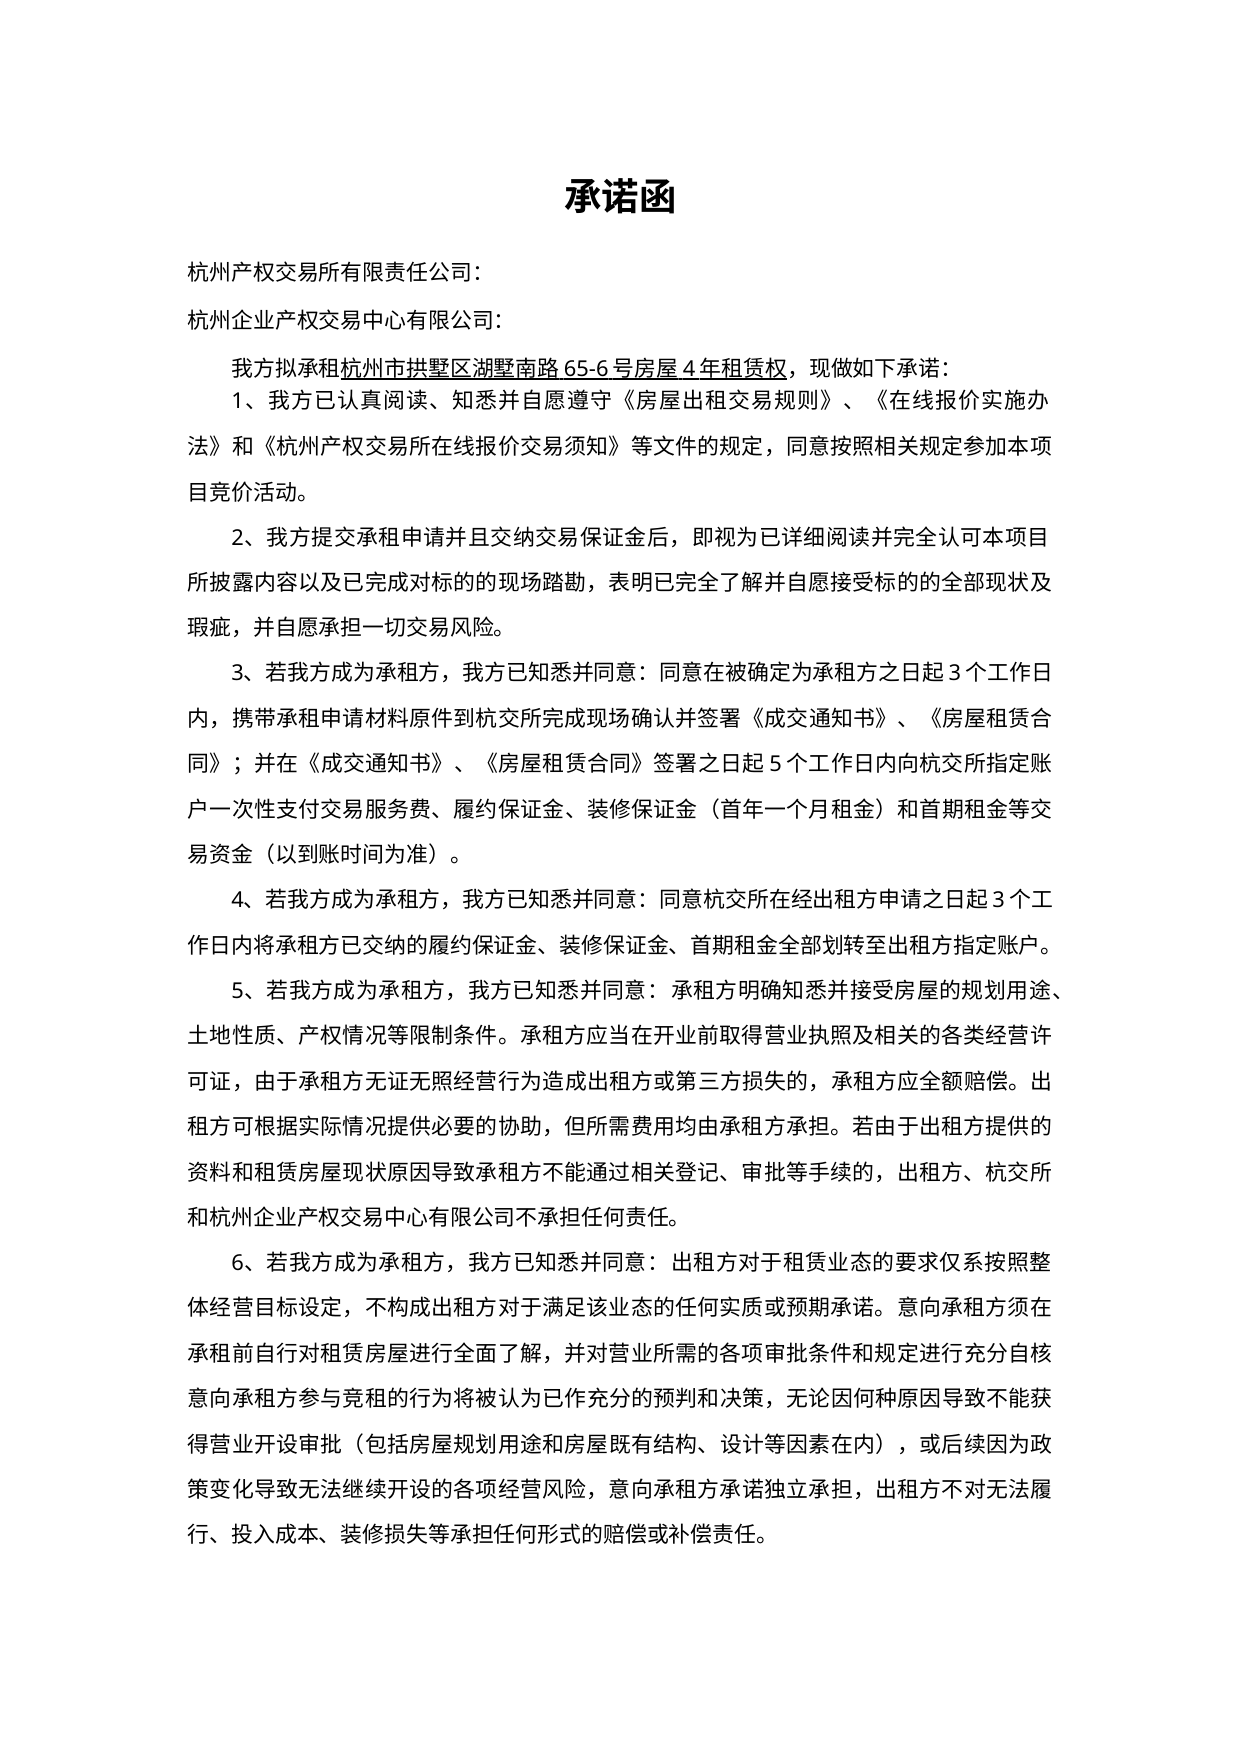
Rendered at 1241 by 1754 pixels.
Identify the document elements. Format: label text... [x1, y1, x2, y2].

text 6、若我方成为承租方，我方已知悉并同意：出租方对于租赁业态的要求仅系按照整体经营目标设定，不构成出租方对于满足该业态的任何实质或预期承诺。意向承租方须在承租前自行对租赁房屋进行全面了解，并对营业所需的各项审批条件和规定进行充分自核。意向承租方参与竞租的行为将被认为已作充分的预判和决策，无论因何种原因导致不能获得营业开设审批（包括房屋规划用途和房屋既有结构、设计等因素在内），或后续因为政策变化导致无法继续开设的各项经营风险，意向承租方承诺独立承担，出租方不对无法履行、投入成本、装修损失等承担任何形式的赔偿或补偿责任。 [187, 1244, 1053, 1549]
text 3、若我方成为承租方，我方已知悉并同意：同意在被确定为承租方之日起3个工作日内，携带承租申请材料原件到杭交所完成现场确认并签署《成交通知书》、《房屋租赁合同》；并在《成交通知书》、《房屋租赁合同》签署之日起5个工作日内向杭交所指定账户一次性支付交易服务费、履约保证金、装修保证金（首年一个月租金）和首期租金等交易资金（以到账时间为准）。 [187, 655, 1053, 869]
text 5、若我方成为承租方，我方已知悉并同意：承租方明确知悉并接受房屋的规划用途、土地性质、产权情况等限制条件。承租方应当在开业前取得营业执照及相关的各类经营许可证，由于承租方无证无照经营行为造成出租方或第三方损失的，承租方应全额赔偿。出租方可根据实际情况提供必要的协助，但所需费用均由承租方承担。若由于出租方提供的资料和租赁房屋现状原因导致承租方不能通过相关登记、审批等手续的，出租方、杭交所和杭州企业产权交易中心有限公司不承担任何责任。 [187, 972, 1053, 1232]
text 杭州产权交易所有限责任公司： [187, 254, 1053, 287]
text 杭州企业产权交易中心有限公司： [187, 302, 1053, 335]
text 4、若我方成为承租方，我方已知悉并同意：同意杭交所在经出租方申请之日起3个工作日内将承租方已交纳的履约保证金、装修保证金、首期租金全部划转至出租方指定账户。 [187, 882, 1053, 960]
text 我方拟承租杭州市拱墅区湖墅南路65-6号房屋4年租赁权，现做如下承诺： [187, 351, 1053, 383]
text 承诺函 [187, 162, 1053, 227]
text 1、我方已认真阅读、知悉并自愿遵守《房屋出租交易规则》、《在线报价实施办法》和《杭州产权交易所在线报价交易须知》等文件的规定，同意按照相关规定参加本项目竞价活动。 [187, 383, 1053, 507]
text 2、我方提交承租申请并且交纳交易保证金后，即视为已详细阅读并完全认可本项目所披露内容以及已完成对标的的现场踏勘，表明已完全了解并自愿接受标的的全部现状及瑕疵，并自愿承担一切交易风险。 [187, 519, 1053, 642]
